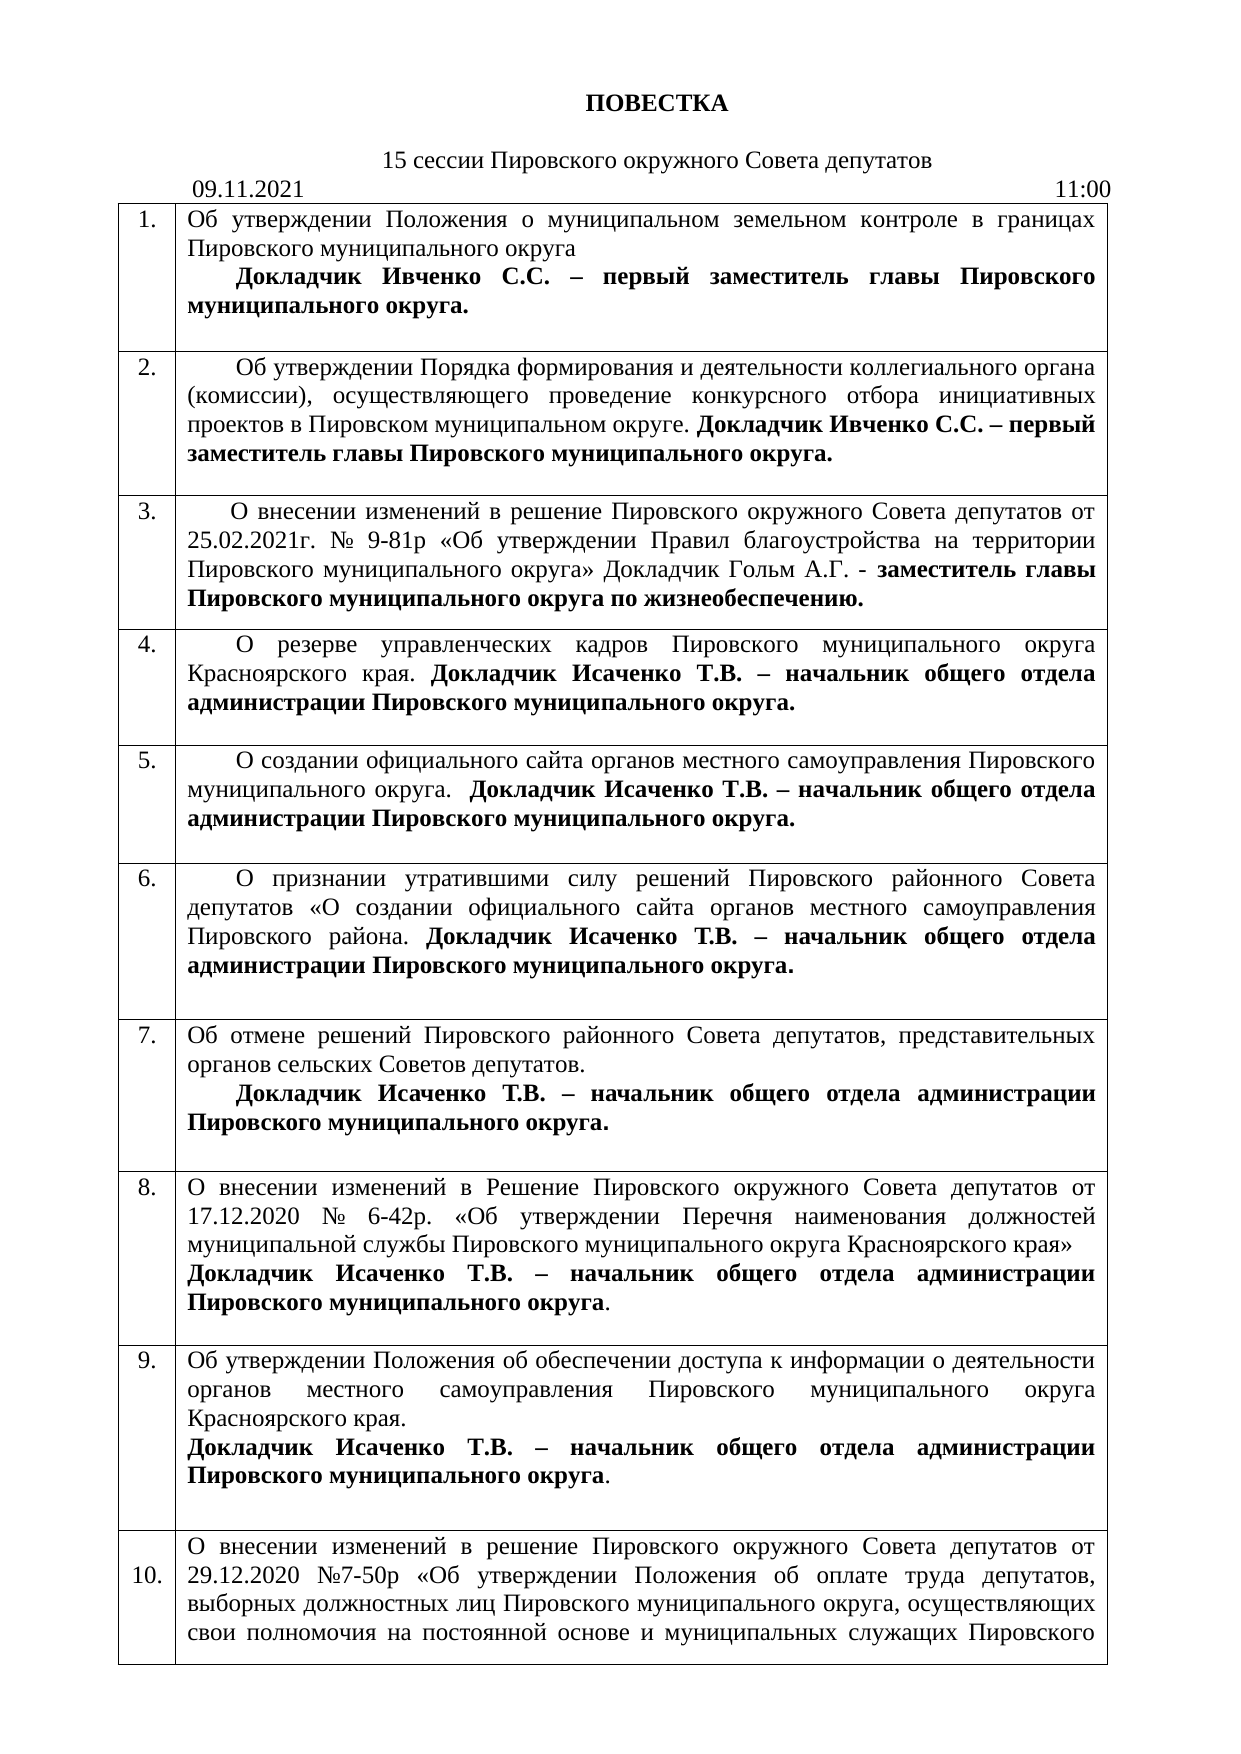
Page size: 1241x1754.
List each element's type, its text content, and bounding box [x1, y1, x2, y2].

text ПОВЕСТКА [118, 88, 1122, 117]
table_header 1. [119, 204, 175, 351]
table_cell 10. [119, 1531, 175, 1664]
table_cell Об утверждении Порядка формирования и деятельности коллегиального органа (комиссии), осуществляющего проведение конкурсного отбора инициативных проектов в Пировском муниципальном округе. Докладчик Ивченко С.С. – первый заместитель главы Пировского муниципального округа. [176, 352, 1107, 495]
table_cell 3. [119, 496, 175, 628]
table_cell О резерве управленческих кадров Пировского муниципального округа Красноярского края. Докладчик Исаченко Т.В. – начальник общего отдела администрации Пировского муниципального округа. [176, 630, 1107, 744]
table_cell 4. [119, 630, 175, 744]
table_cell Об утверждении Положения об обеспечении доступа к информации о деятельности органов местного самоуправления Пировского муниципального округа Красноярского края. Докладчик Исаченко Т.В. – начальник общего отдела администрации Пировского муниципального округа. [176, 1346, 1107, 1530]
table_cell 7. [119, 1020, 175, 1171]
table_cell О признании утратившими силу решений Пировского районного Совета депутатов «О создании официального сайта органов местного самоуправления Пировского района. Докладчик Исаченко Т.В. – начальник общего отдела администрации Пировского муниципального округа. [176, 864, 1107, 1019]
table_cell 9. [119, 1346, 175, 1530]
table_cell О внесении изменений в решение Пировского окружного Совета депутатов от 25.02.2021г. № 9-81р «Об утверждении Правил благоустройства на территории Пировского муниципального округа» Докладчик Гольм А.Г. - заместитель главы Пировского муниципального округа по жизнеобеспечению. [176, 496, 1107, 628]
table_cell О внесении изменений в Решение Пировского окружного Совета депутатов от 17.12.2020 № 6-42р. «Об утверждении Перечня наименования должностей муниципальной службы Пировского муниципального округа Красноярского края» Докладчик Исаченко Т.В. – начальник общего отдела администрации Пировского муниципального округа. [176, 1172, 1107, 1344]
table_cell 5. [119, 746, 175, 862]
table_cell О создании официального сайта органов местного самоуправления Пировского муниципального округа. Докладчик Исаченко Т.В. – начальник общего отдела администрации Пировского муниципального округа. [176, 746, 1107, 862]
text 15 сессии Пировского окружного Совета депутатов [118, 145, 1122, 174]
table_header Об утверждении Положения о муниципальном земельном контроле в границах Пировского муниципального округа Докладчик Ивченко С.С. – первый заместитель главы Пировского муниципального округа. [176, 204, 1107, 351]
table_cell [176, 1531, 1107, 1664]
table_cell 6. [119, 864, 175, 1019]
table_cell 8. [119, 1172, 175, 1344]
table_cell Об отмене решений Пировского районного Совета депутатов, представительных органов сельских Советов депутатов. Докладчик Исаченко Т.В. – начальник общего отдела администрации Пировского муниципального округа. [176, 1020, 1107, 1171]
table_cell 2. [119, 352, 175, 495]
text 09.11.2021 11:00 [118, 174, 1122, 203]
